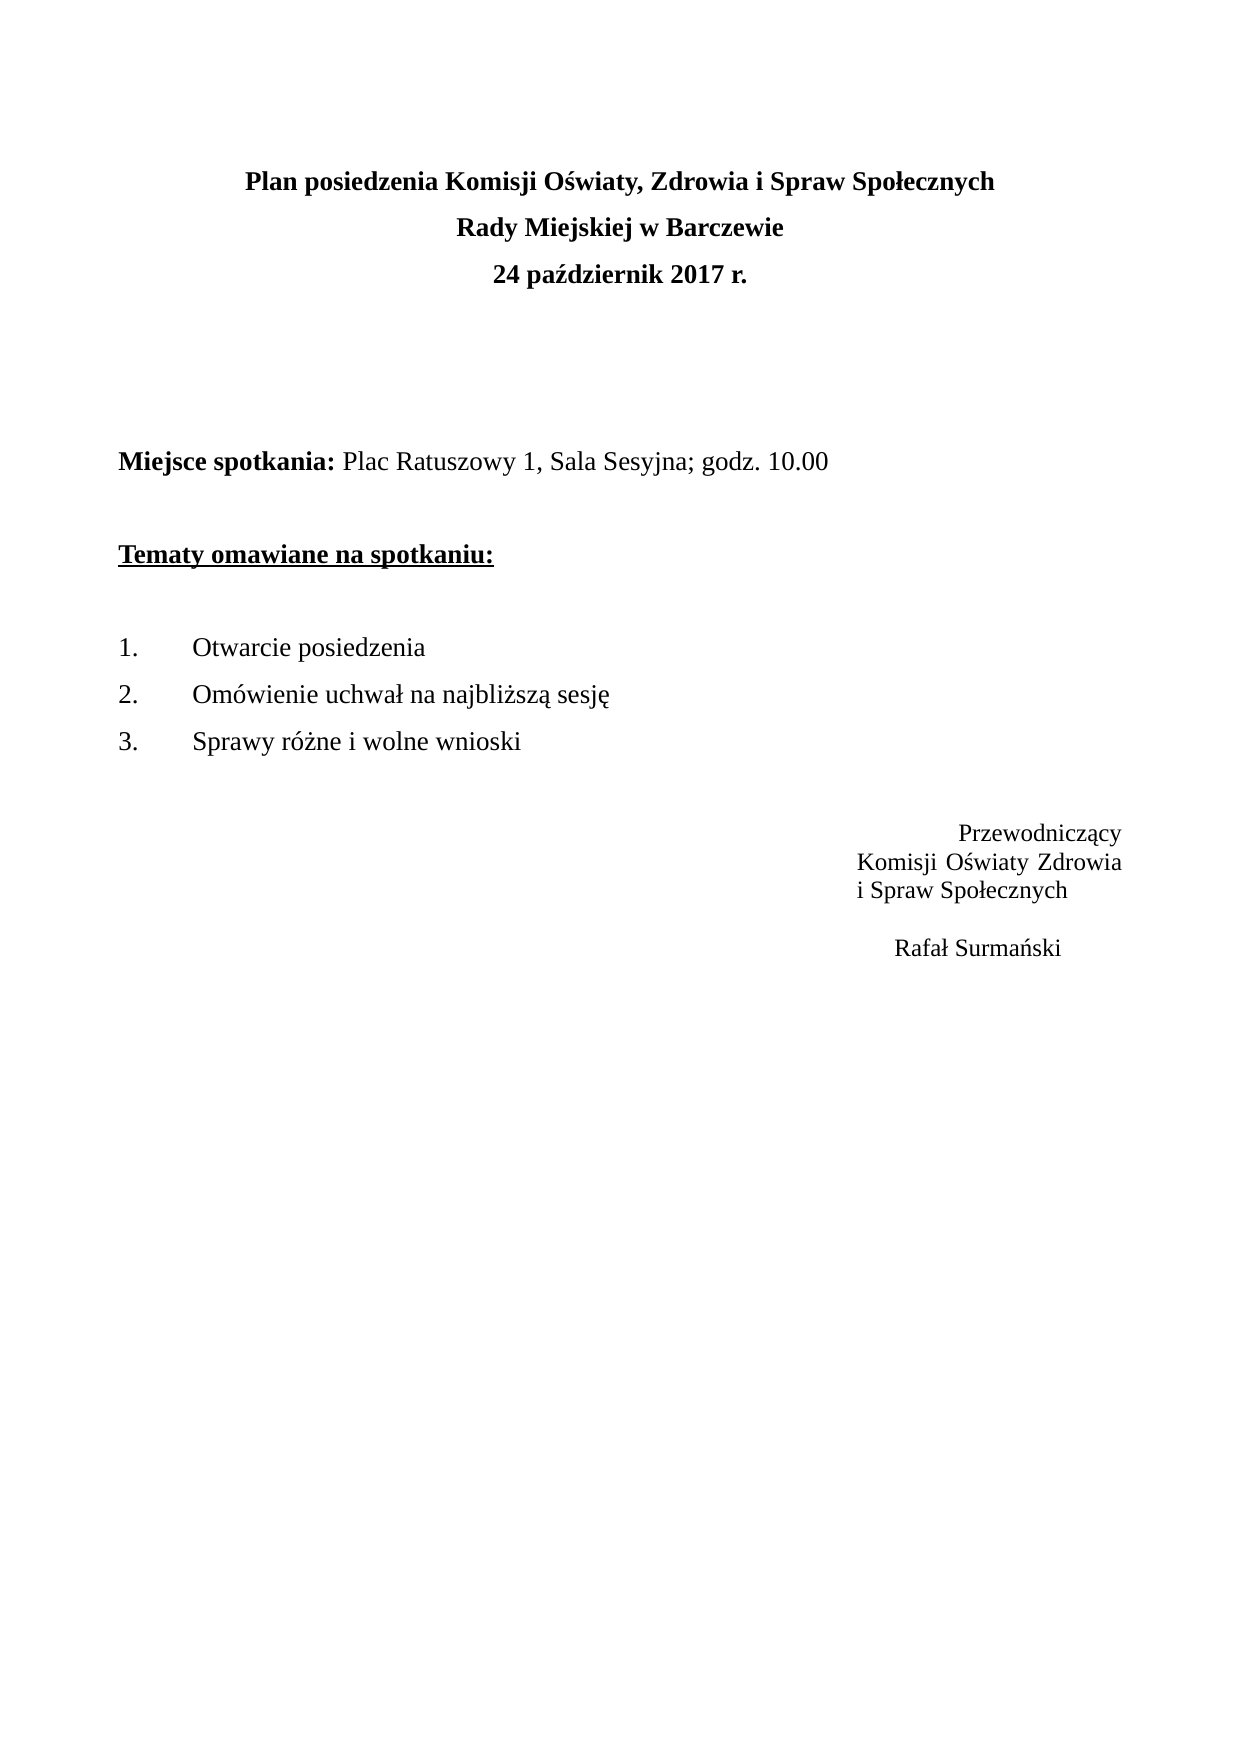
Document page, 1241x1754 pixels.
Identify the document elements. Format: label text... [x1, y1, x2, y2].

text 24 październik 2017 r. [118, 258, 1122, 289]
text Rady Miejskiej w Barczewie [118, 211, 1122, 243]
list Sprawy różne i wolne wnioski [118, 725, 1122, 756]
list Omówienie uchwał na najbliższą sesję [118, 678, 1122, 709]
text Miejsce spotkania: Plac Ratuszowy 1, Sala Sesyjna; godz. 10.00 [118, 445, 1122, 476]
list Otwarcie posiedzenia [118, 631, 1122, 663]
text Rafał Surmański [857, 933, 1122, 962]
text Przewodniczący Komisji Oświaty Zdrowia i Spraw Społecznych [857, 818, 1122, 904]
text Tematy omawiane na spotkaniu: [118, 538, 1122, 569]
text Plan posiedzenia Komisji Oświaty, Zdrowia i Spraw Społecznych [118, 165, 1122, 196]
